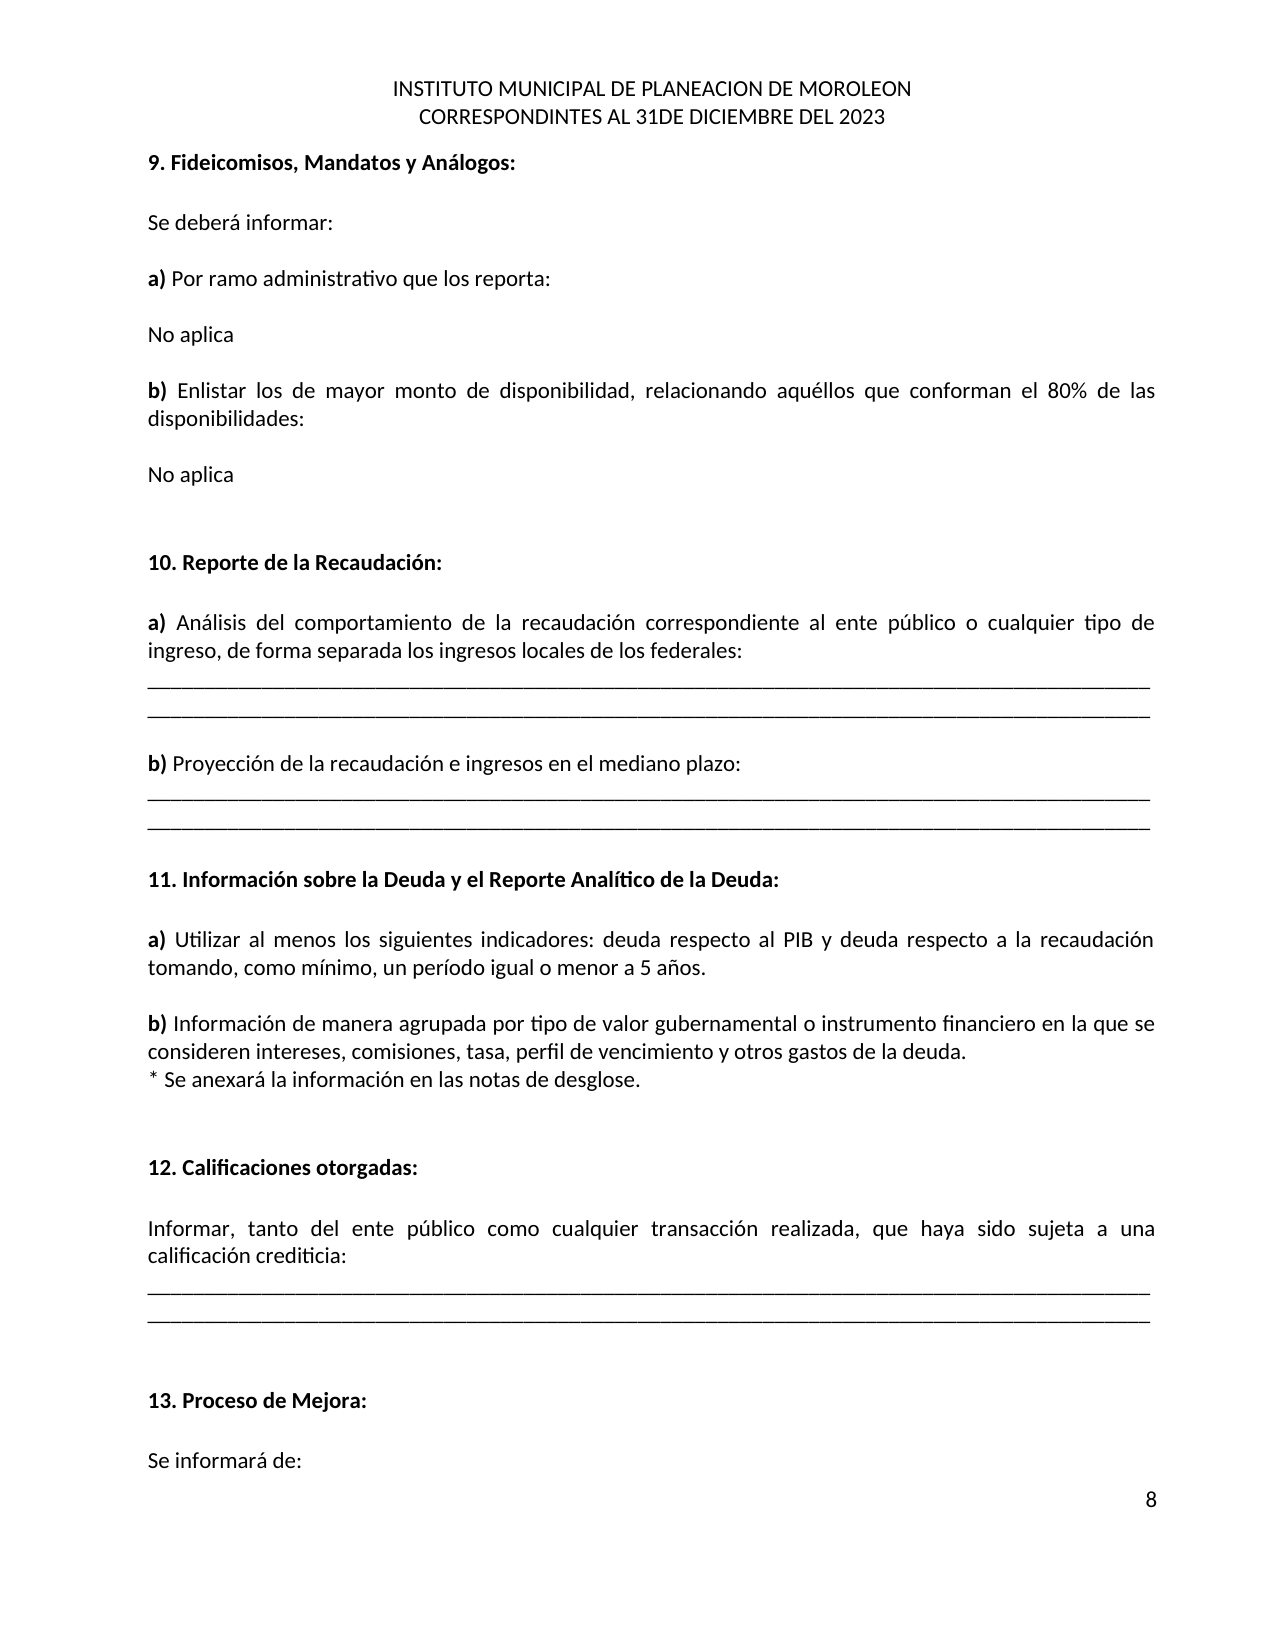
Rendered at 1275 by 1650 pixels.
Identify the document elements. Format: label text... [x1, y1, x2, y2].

text a) Por ramo administrativo que los reporta: [148, 264, 1157, 292]
text No aplica [148, 460, 1157, 488]
subtitle 11. Información sobre la Deuda y el Reporte Analítico de la Deuda: [148, 865, 1157, 893]
subtitle 12. Calificaciones otorgadas: [148, 1153, 1157, 1181]
text No aplica [148, 320, 1157, 348]
text Se deberá informar: [148, 208, 1157, 236]
text Informar, tanto del ente público como cualquier transacción realizada, que haya sido sujeta a una calificación crediticia: [148, 1214, 1157, 1270]
text Se informará de: [148, 1446, 1157, 1474]
subtitle 9. Fideicomisos, Mandatos y Análogos: [148, 148, 1157, 176]
text a) Utilizar al menos los siguientes indicadores: deuda respecto al PIB y deuda respecto a la recaudación tomando, como mínimo, un período igual o menor a 5 años. [148, 925, 1157, 981]
text * Se anexará la información en las notas de desglose. [148, 1065, 1157, 1093]
subtitle 10. Reporte de la Recaudación: [148, 548, 1157, 576]
text b) Información de manera agrupada por tipo de valor gubernamental o instrumento financiero en la que se consideren intereses, comisiones, tasa, perfil de vencimiento y otros gastos de la deuda. [148, 1009, 1157, 1065]
subtitle 13. Proceso de Mejora: [148, 1386, 1157, 1414]
text a) Análisis del comportamiento de la recaudación correspondiente al ente público o cualquier tipo de ingreso, de forma separada los ingresos locales de los federales: [148, 608, 1157, 664]
text b) Enlistar los de mayor monto de disponibilidad, relacionando aquéllos que conforman el 80% de las disponibilidades: [148, 376, 1157, 432]
text b) Proyección de la recaudación e ingresos en el mediano plazo: [148, 749, 1157, 777]
